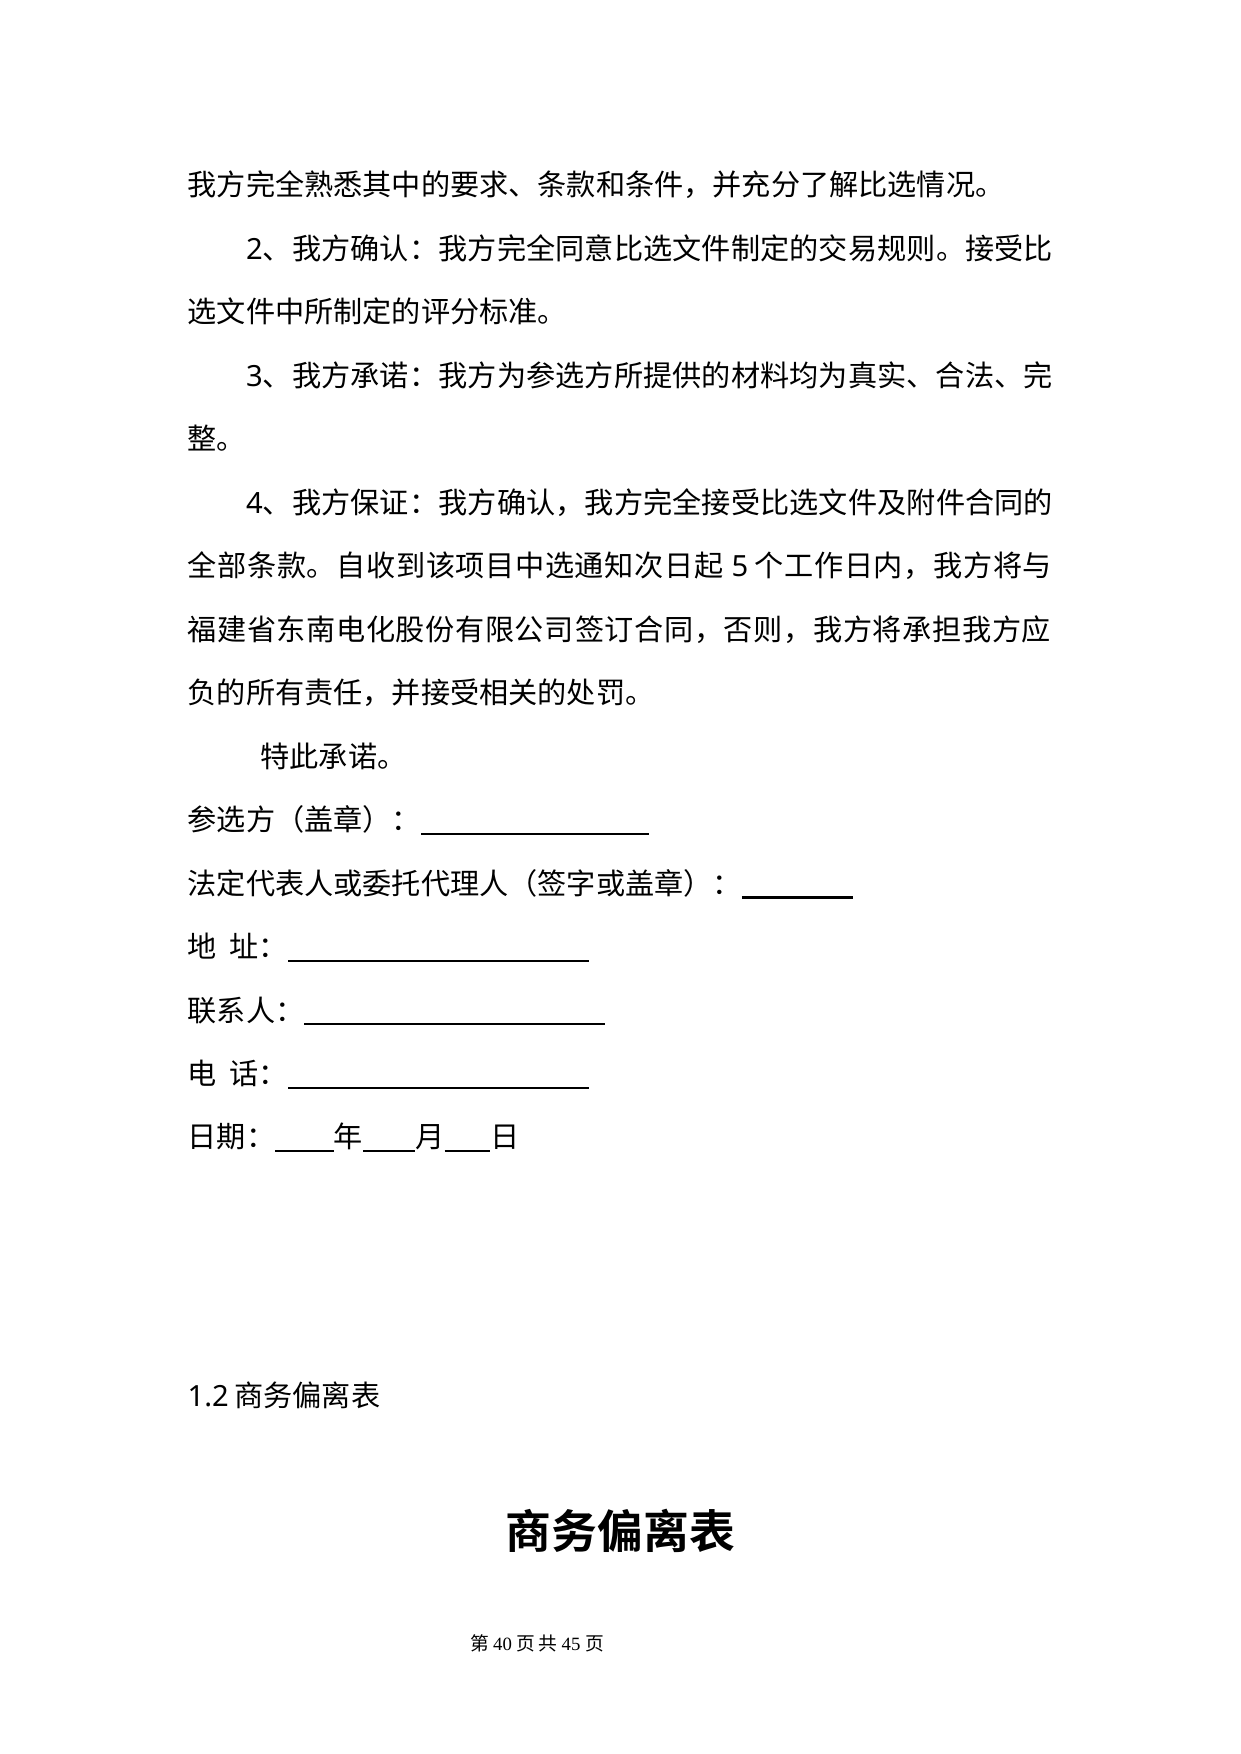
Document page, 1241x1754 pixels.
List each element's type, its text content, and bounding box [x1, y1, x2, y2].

text 电 话： [187, 1051, 1053, 1093]
text 参选方（盖章）： [187, 797, 1053, 839]
text 1.2 商务偏离表 [187, 1372, 1053, 1415]
text 日期： 年 月 日 [187, 1114, 1053, 1156]
text 特此承诺。 [187, 733, 1053, 776]
text 商务偏离表 [187, 1495, 1053, 1562]
text 2、我方确认：我方完全同意比选文件制定的交易规则。接受比选文件中所制定的评分标准。 [187, 225, 1053, 331]
text 联系人： [187, 987, 1053, 1029]
text 4、我方保证：我方确认，我方完全接受比选文件及附件合同的全部条款。自收到该项目中选通知次日起5个工作日内，我方将与福建省东南电化股份有限公司签订合同，否则，我方将承担我方应负的所有责任，并接受相关的处罚。 [187, 479, 1053, 712]
text 法定代表人或委托代理人（签字或盖章）： [187, 860, 1053, 902]
text 3、我方承诺：我方为参选方所提供的材料均为真实、合法、完整。 [187, 352, 1053, 458]
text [187, 162, 1053, 204]
text 地 址： [187, 924, 1053, 966]
